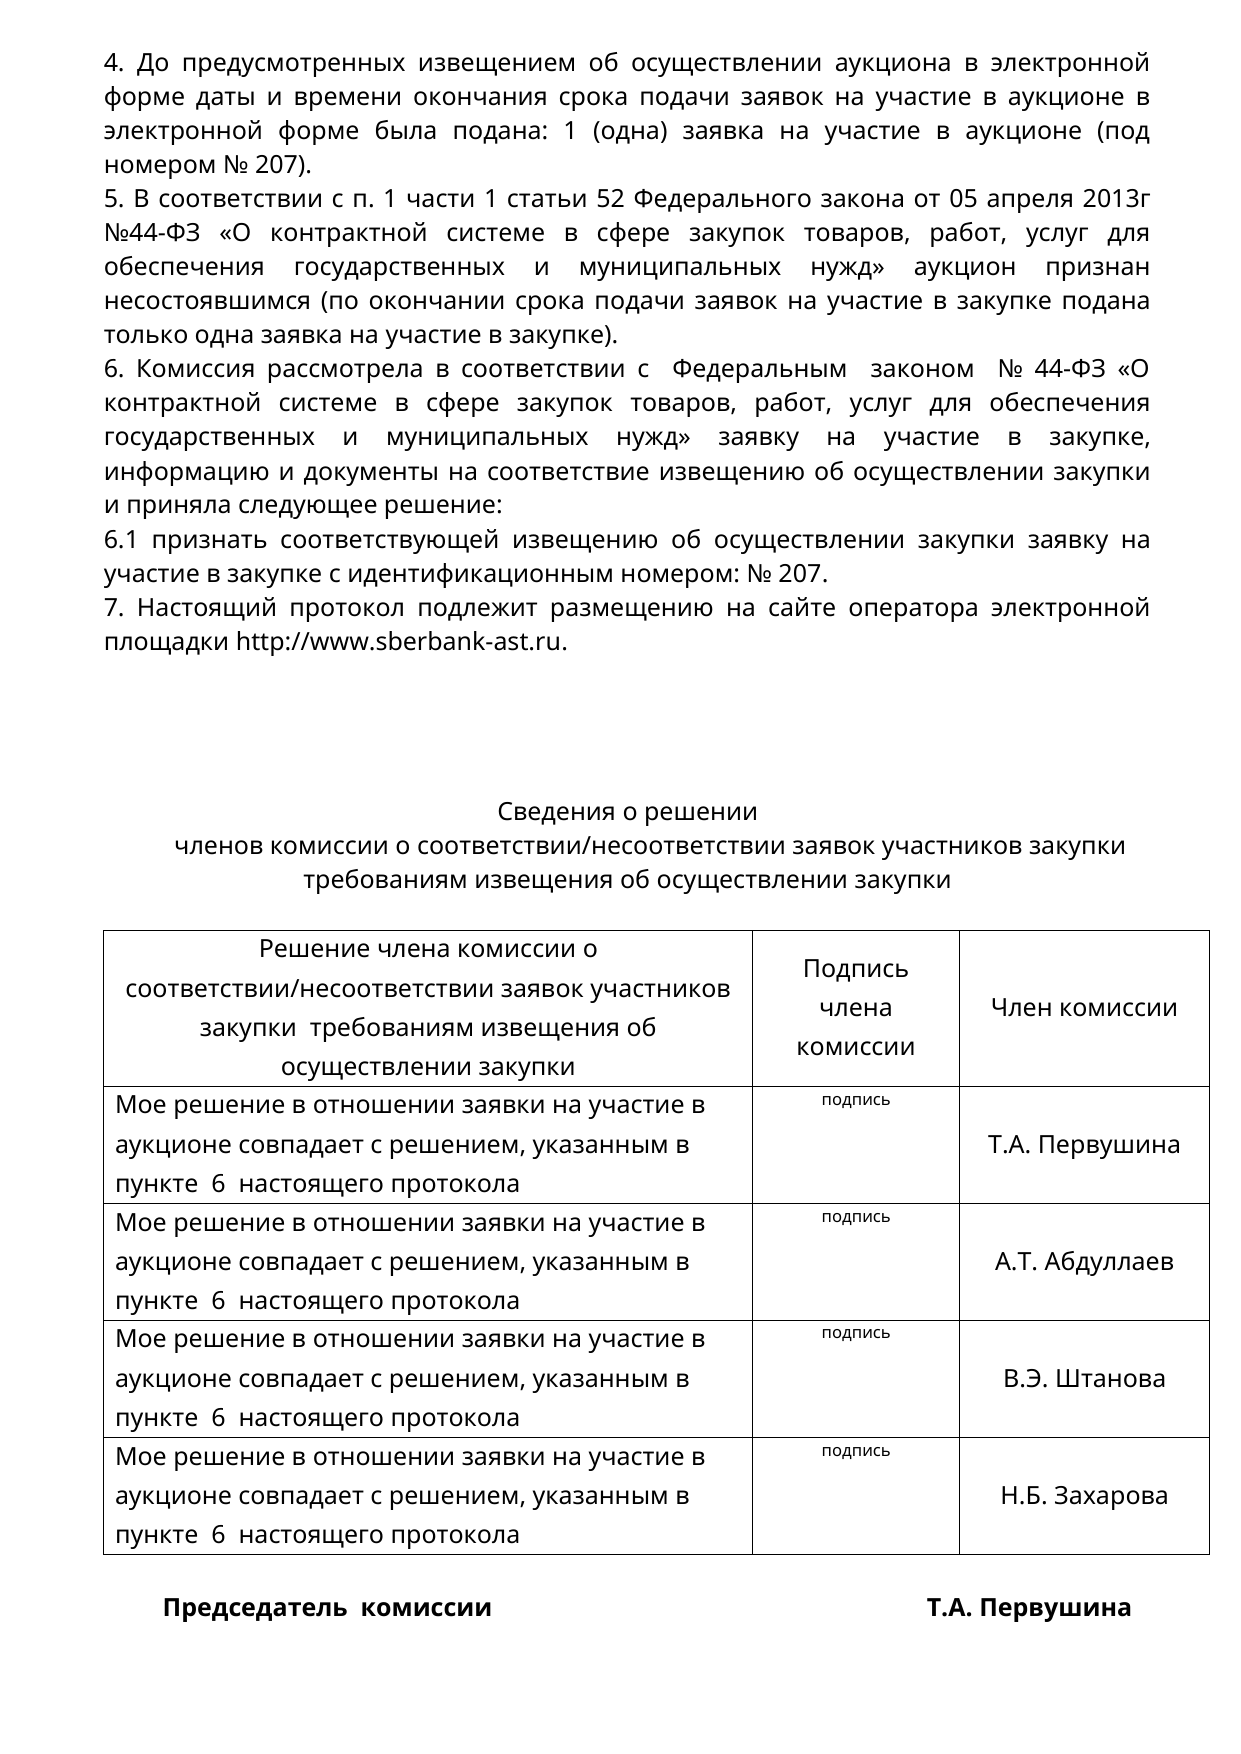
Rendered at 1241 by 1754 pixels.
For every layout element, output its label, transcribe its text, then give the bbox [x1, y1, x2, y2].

text Председатель комиссии Т.А. Первушина [162, 1589, 1152, 1623]
text Сведения о решении [103, 794, 1152, 828]
table_cell А.Т. Абдуллаев [960, 1204, 1209, 1320]
table_cell подпись [753, 1087, 959, 1203]
table_cell В.Э. Штанова [960, 1321, 1209, 1437]
table_cell Мое решение в отношении заявки на участие в аукционе совпадает с решением, указанным в пункте 6 настоящего протокола [104, 1438, 752, 1554]
text 6. Комиссия рассмотрела в соответствии с Федеральным законом № 44-ФЗ «О контрактной системе в сфере закупок товаров, работ, услуг для обеспечения государственных и муниципальных нужд» заявку на участие в закупке, информацию и документы на соответствие извещению об осуществлении закупки и приняла следующее решение: [103, 351, 1152, 521]
text членов комиссии о соответствии/несоответствии заявок участников закупки требованиям извещения об осуществлении закупки [103, 828, 1152, 896]
text 4. До предусмотренных извещением об осуществлении аукциона в электронной форме даты и времени окончания срока подачи заявок на участие в аукционе в электронной форме была подана: 1 (одна) заявка на участие в аукционе (под номером № 207). [103, 44, 1152, 181]
table_header Решение члена комиссии о соответствии/несоответствии заявок участников закупки требованиям извещения об осуществлении закупки [104, 931, 752, 1086]
table_cell Мое решение в отношении заявки на участие в аукционе совпадает с решением, указанным в пункте 6 настоящего протокола [104, 1321, 752, 1437]
table_header Подпись члена комиссии [753, 931, 959, 1086]
text 5. В соответствии с п. 1 части 1 статьи 52 Федерального закона от 05 апреля 2013г №44-ФЗ «О контрактной системе в сфере закупок товаров, работ, услуг для обеспечения государственных и муниципальных нужд» аукцион признан несостоявшимся (по окончании срока подачи заявок на участие в закупке подана только одна заявка на участие в закупке). [103, 181, 1152, 351]
table_cell подпись [753, 1204, 959, 1320]
table_cell Мое решение в отношении заявки на участие в аукционе совпадает с решением, указанным в пункте 6 настоящего протокола [104, 1204, 752, 1320]
table_cell Н.Б. Захарова [960, 1438, 1209, 1554]
table_cell Мое решение в отношении заявки на участие в аукционе совпадает с решением, указанным в пункте 6 настоящего протокола [104, 1087, 752, 1203]
text 6.1 признать соответствующей извещению об осуществлении закупки заявку на участие в закупке с идентификационным номером: № 207. [103, 521, 1152, 589]
table_cell подпись [753, 1321, 959, 1437]
table_cell подпись [753, 1438, 959, 1554]
text 7. Настоящий протокол подлежит размещению на сайте оператора электронной площадки http://www.sberbank-ast.ru. [103, 589, 1152, 657]
table_cell Т.А. Первушина [960, 1087, 1209, 1203]
table_header Член комиссии [960, 931, 1209, 1086]
